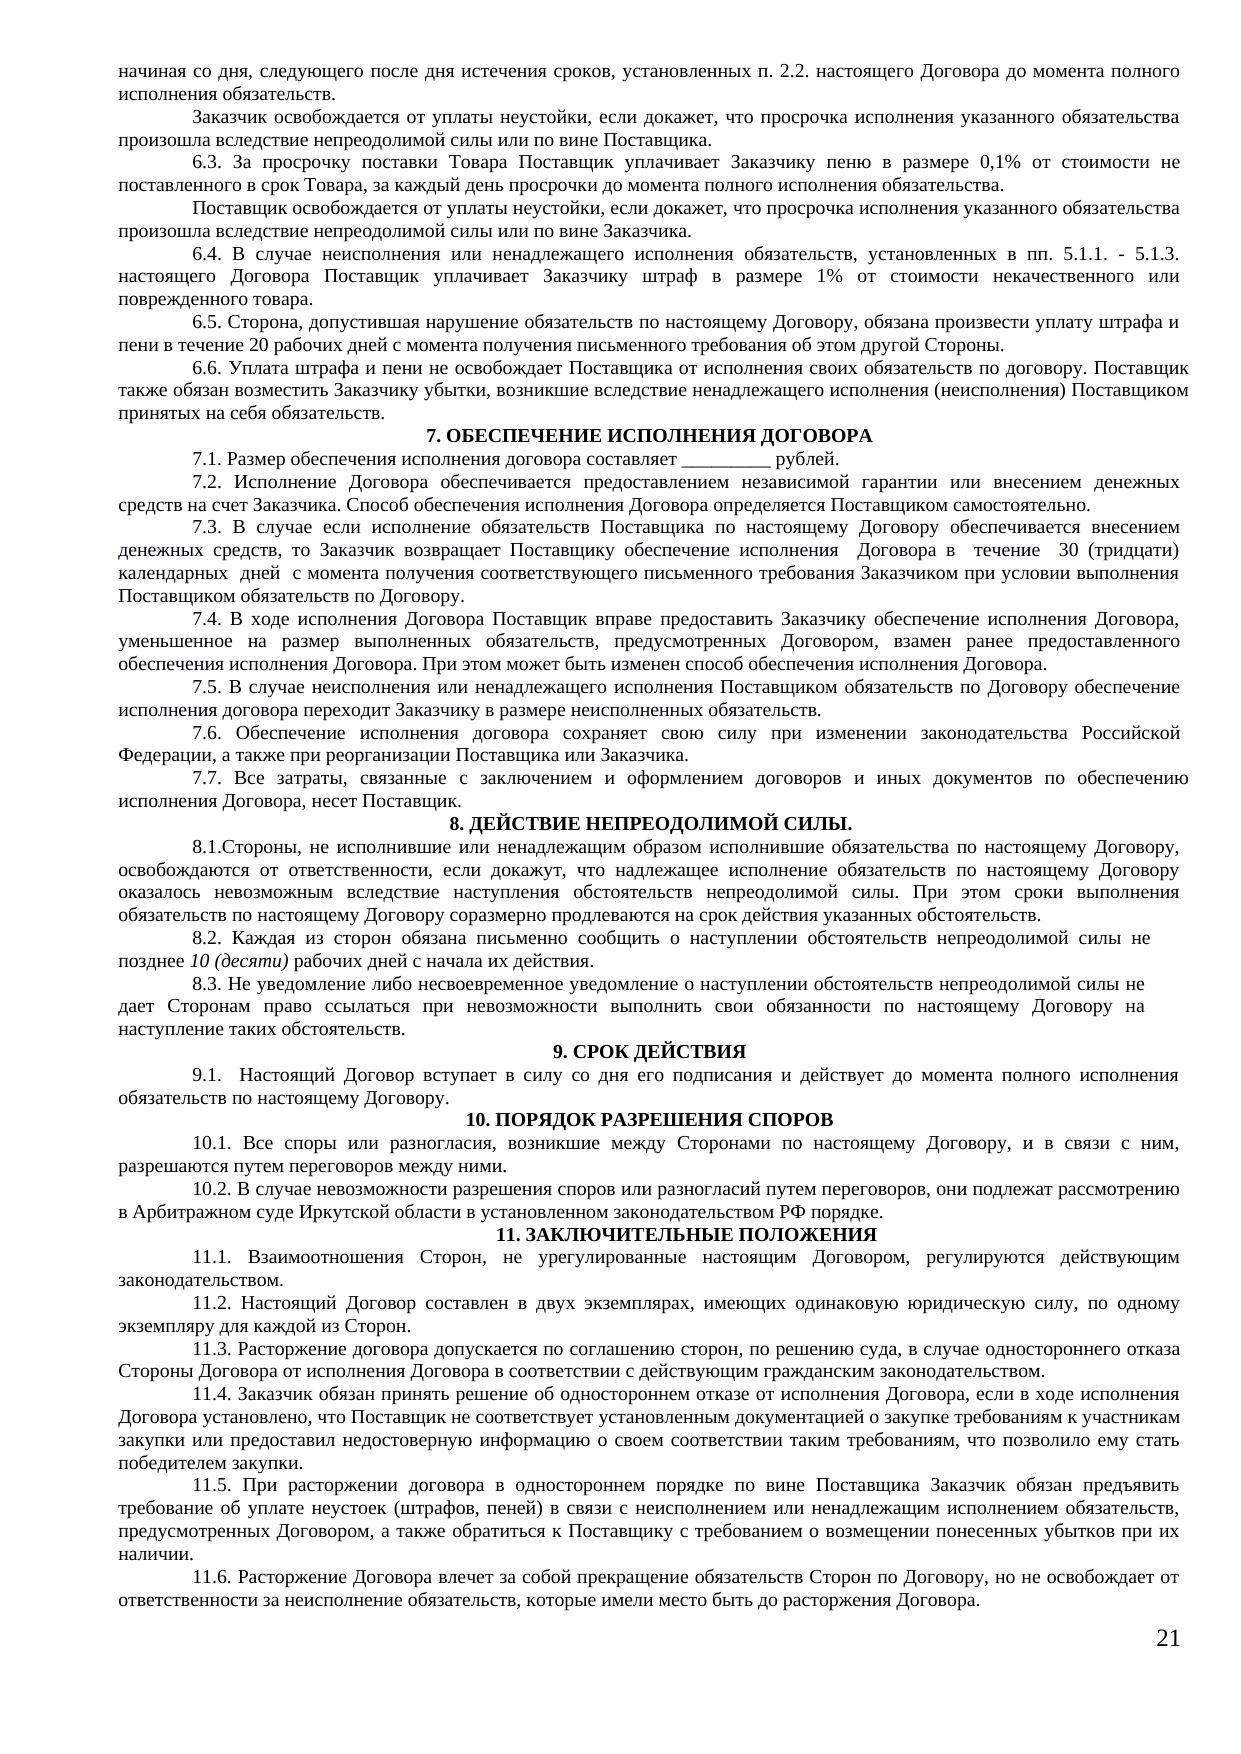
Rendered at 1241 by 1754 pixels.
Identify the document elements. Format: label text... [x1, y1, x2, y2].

text Заказчик освобождается от уплаты неустойки, если докажет, что просрочка исполнения указанного обязательства произошла вследствие непреодолимой силы или по вине Поставщика. [118, 105, 1181, 150]
text 8.1.Стороны, не исполнившие или ненадлежащим образом исполнившие обязательства по настоящему Договору, освобождаются от ответственности, если докажут, что надлежащее исполнение обязательств по настоящему Договору оказалось невозможным вследствие наступления обстоятельств непреодолимой силы. При этом сроки выполнения обязательств по настоящему Договору соразмерно продлеваются на срок действия указанных обстоятельств. [118, 835, 1181, 926]
text 7.5. В случае неисполнения или ненадлежащего исполнения Поставщиком обязательств по Договору обеспечение исполнения договора переходит Заказчику в размере неисполненных обязательств. [118, 675, 1181, 721]
text 10.2. В случае невозможности разрешения споров или разногласий путем переговоров, они подлежат рассмотрению в Арбитражном суде Иркутской области в установленном законодательством РФ порядке. [118, 1177, 1181, 1222]
text 9.1. Настоящий Договор вступает в силу со дня его подписания и действует до момента полного исполнения обязательств по настоящему Договору. [118, 1063, 1181, 1108]
text 7.1. Размер обеспечения исполнения договора составляет _________ рублей. [118, 447, 1181, 470]
text 11.4. Заказчик обязан принять решение об одностороннем отказе от исполнения Договора, если в ходе исполнения Договора установлено, что Поставщик не соответствует установленным документацией о закупке требованиям к участникам закупки или предоставил недостоверную информацию о своем соответствии таким требованиям, что позволило ему стать победителем закупки. [118, 1382, 1181, 1473]
text 10. ПОРЯДОК РАЗРЕШЕНИЯ СПОРОВ [118, 1108, 1181, 1131]
text 7. ОБЕСПЕЧЕНИЕ ИСПОЛНЕНИЯ ДОГОВОРА [118, 424, 1181, 447]
text 11.3. Расторжение договора допускается по соглашению сторон, по решению суда, в случае одностороннего отказа Стороны Договора от исполнения Договора в соответствии с действующим гражданским законодательством. [118, 1337, 1181, 1382]
text 7.6. Обеспечение исполнения договора сохраняет свою силу при изменении законодательства Российской Федерации, а также при реорганизации Поставщика или Заказчика. [118, 721, 1181, 766]
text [118, 59, 1181, 105]
text 9. СРОК ДЕЙСТВИЯ [118, 1040, 1181, 1063]
text 11.6. Расторжение Договора влечет за собой прекращение обязательств Сторон по Договору, но не освобождает от ответственности за неисполнение обязательств, которые имели место быть до расторжения Договора. [118, 1565, 1181, 1610]
text 7.3. В случае если исполнение обязательств Поставщика по настоящему Договору обеспечивается внесением денежных средств, то Заказчик возвращает Поставщику обеспечение исполнения Договора в течение 30 (тридцати) календарных дней с момента получения соответствующего письменного требования Заказчиком при условии выполнения Поставщиком обязательств по Договору. [118, 515, 1181, 607]
text 7.7. Все затраты, связанные с заключением и оформлением договоров и иных документов по обеспечению исполнения Договора, несет Поставщик. [118, 766, 1191, 812]
text 6.4. В случае неисполнения или ненадлежащего исполнения обязательств, установленных в пп. 5.1.1. - 5.1.3. настоящего Договора Поставщик уплачивает Заказчику штраф в размере 1% от стоимости некачественного или поврежденного товара. [118, 242, 1181, 310]
text Поставщик освобождается от уплаты неустойки, если докажет, что просрочка исполнения указанного обязательства произошла вследствие непреодолимой силы или по вине Заказчика. [118, 196, 1181, 242]
text 7.4. В ходе исполнения Договора Поставщик вправе предоставить Заказчику обеспечение исполнения Договора, уменьшенное на размер выполненных обязательств, предусмотренных Договором, взамен ранее предоставленного обеспечения исполнения Договора. При этом может быть изменен способ обеспечения исполнения Договора. [118, 607, 1181, 675]
text 11.2. Настоящий Договор составлен в двух экземплярах, имеющих одинаковую юридическую силу, по одному экземпляру для каждой из Сторон. [118, 1291, 1181, 1337]
text 10.1. Все споры или разногласия, возникшие между Сторонами по настоящему Договору, и в связи с ним, разрешаются путем переговоров между ними. [118, 1131, 1181, 1177]
text 8. ДЕЙСТВИЕ НЕПРЕОДОЛИМОЙ СИЛЫ. [156, 812, 1146, 835]
text 11. ЗАКЛЮЧИТЕЛЬНЫЕ ПОЛОЖЕНИЯ [118, 1222, 1181, 1245]
text 8.2. Каждая из сторон обязана письменно сообщить о наступлении обстоятельств непреодолимой силы не позднее 10 (десяти) рабочих дней с начала их действия. [118, 926, 1152, 972]
text 7.2. Исполнение Договора обеспечивается предоставлением независимой гарантии или внесением денежных средств на счет Заказчика. Способ обеспечения исполнения Договора определяется Поставщиком самостоятельно. [118, 470, 1181, 515]
text 6.3. За просрочку поставки Товара Поставщик уплачивает Заказчику пеню в размере 0,1% от стоимости не поставленного в срок Товара, за каждый день просрочки до момента полного исполнения обязательства. [118, 150, 1181, 196]
text 11.1. Взаимоотношения Сторон, не урегулированные настоящим Договором, регулируются действующим законодательством. [118, 1245, 1181, 1291]
text 6.6. Уплата штрафа и пени не освобождает Поставщика от исполнения своих обязательств по договору. Поставщик также обязан возместить Заказчику убытки, возникшие вследствие ненадлежащего исполнения (неисполнения) Поставщиком принятых на себя обязательств. [118, 356, 1191, 424]
text 6.5. Сторона, допустившая нарушение обязательств по настоящему Договору, обязана произвести уплату штрафа и пени в течение 20 рабочих дней с момента получения письменного требования об этом другой Стороны. [118, 310, 1181, 356]
text 11.5. При расторжении договора в одностороннем порядке по вине Поставщика Заказчик обязан предъявить требование об уплате неустоек (штрафов, пеней) в связи с неисполнением или ненадлежащим исполнением обязательств, предусмотренных Договором, а также обратиться к Поставщику с требованием о возмещении понесенных убытков при их наличии. [118, 1473, 1181, 1565]
text 8.3. Не уведомление либо несвоевременное уведомление о наступлении обстоятельств непреодолимой силы не дает Сторонам право ссылаться при невозможности выполнить свои обязанности по настоящему Договору на наступление таких обстоятельств. [118, 972, 1146, 1040]
